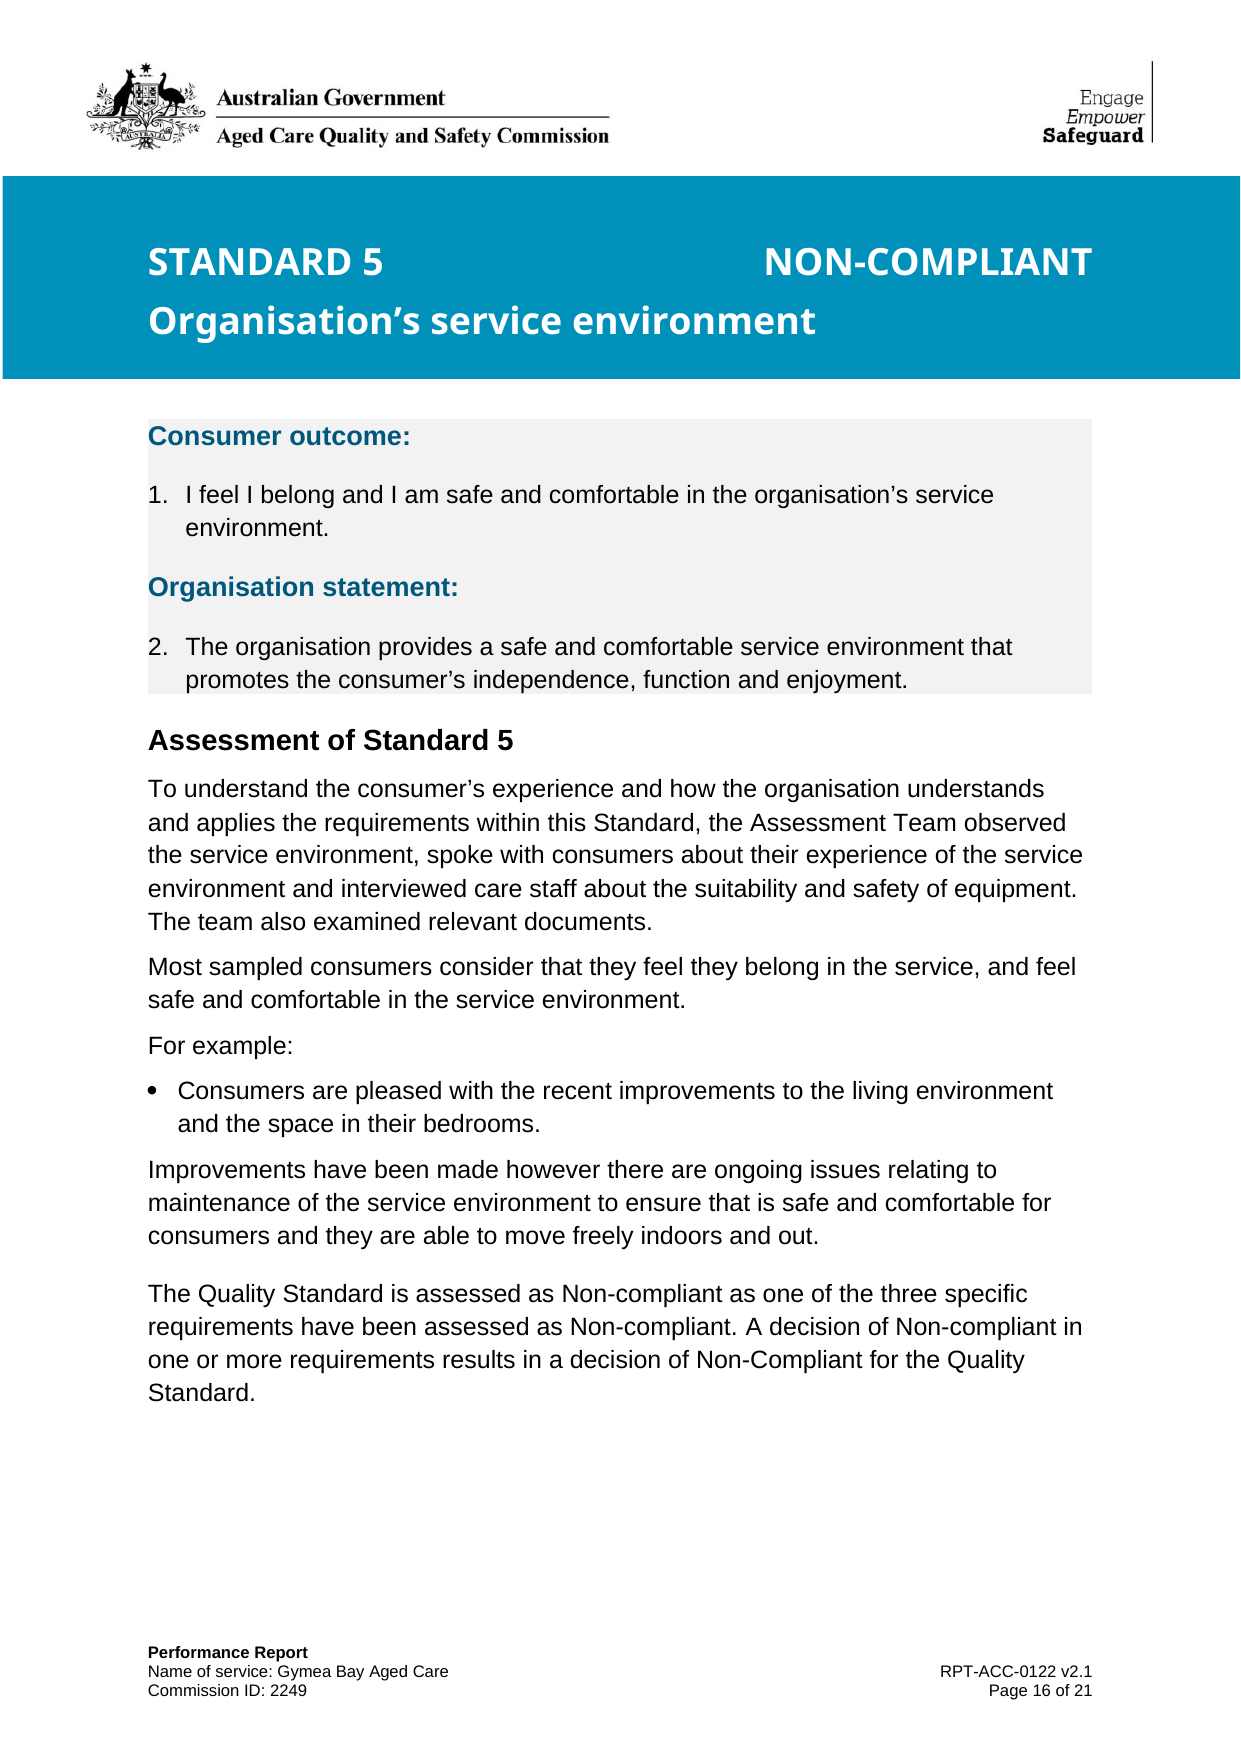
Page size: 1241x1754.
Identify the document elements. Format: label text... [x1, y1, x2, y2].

subtitle Assessment of Standard 5 [148, 723, 1092, 757]
text To understand the consumer’s experience and how the organisation understands and applies the requirements within this Standard, the Assessment Team observed the service environment, spoke with consumers about their experience of the service environment and interviewed care staff about the suitability and safety of equipment. The team also examined relevant documents. [148, 774, 1092, 935]
text For example: [148, 1031, 1092, 1059]
text Most sampled consumers consider that they feel they belong in the service, and feel safe and comfortable in the service environment. [148, 952, 1092, 1014]
subtitle STANDARD 5 NON-COMPLIANT Organisation’s service environment [148, 236, 1092, 345]
picture [0, 1, 1241, 171]
subtitle Consumer outcome: [148, 419, 1092, 451]
text The Quality Standard is assessed as Non-compliant as one of the three specific requirements have been assessed as Non-compliant. A decision of Non-compliant in one or more requirements results in a decision of Non-Compliant for the Quality Standard. [148, 1279, 1092, 1407]
subtitle Organisation statement: [148, 571, 1092, 603]
list I feel I belong and I am safe and comfortable in the organisation’s service environment. [148, 480, 1092, 542]
list The organisation provides a safe and comfortable service environment that promotes the consumer’s independence, function and enjoyment. [148, 632, 1092, 694]
list Consumers are pleased with the recent improvements to the living environment and the space in their bedrooms. [148, 1076, 1092, 1138]
text Improvements have been made however there are ongoing issues relating to maintenance of the service environment to ensure that is safe and comfortable for consumers and they are able to move freely indoors and out. [148, 1155, 1092, 1249]
